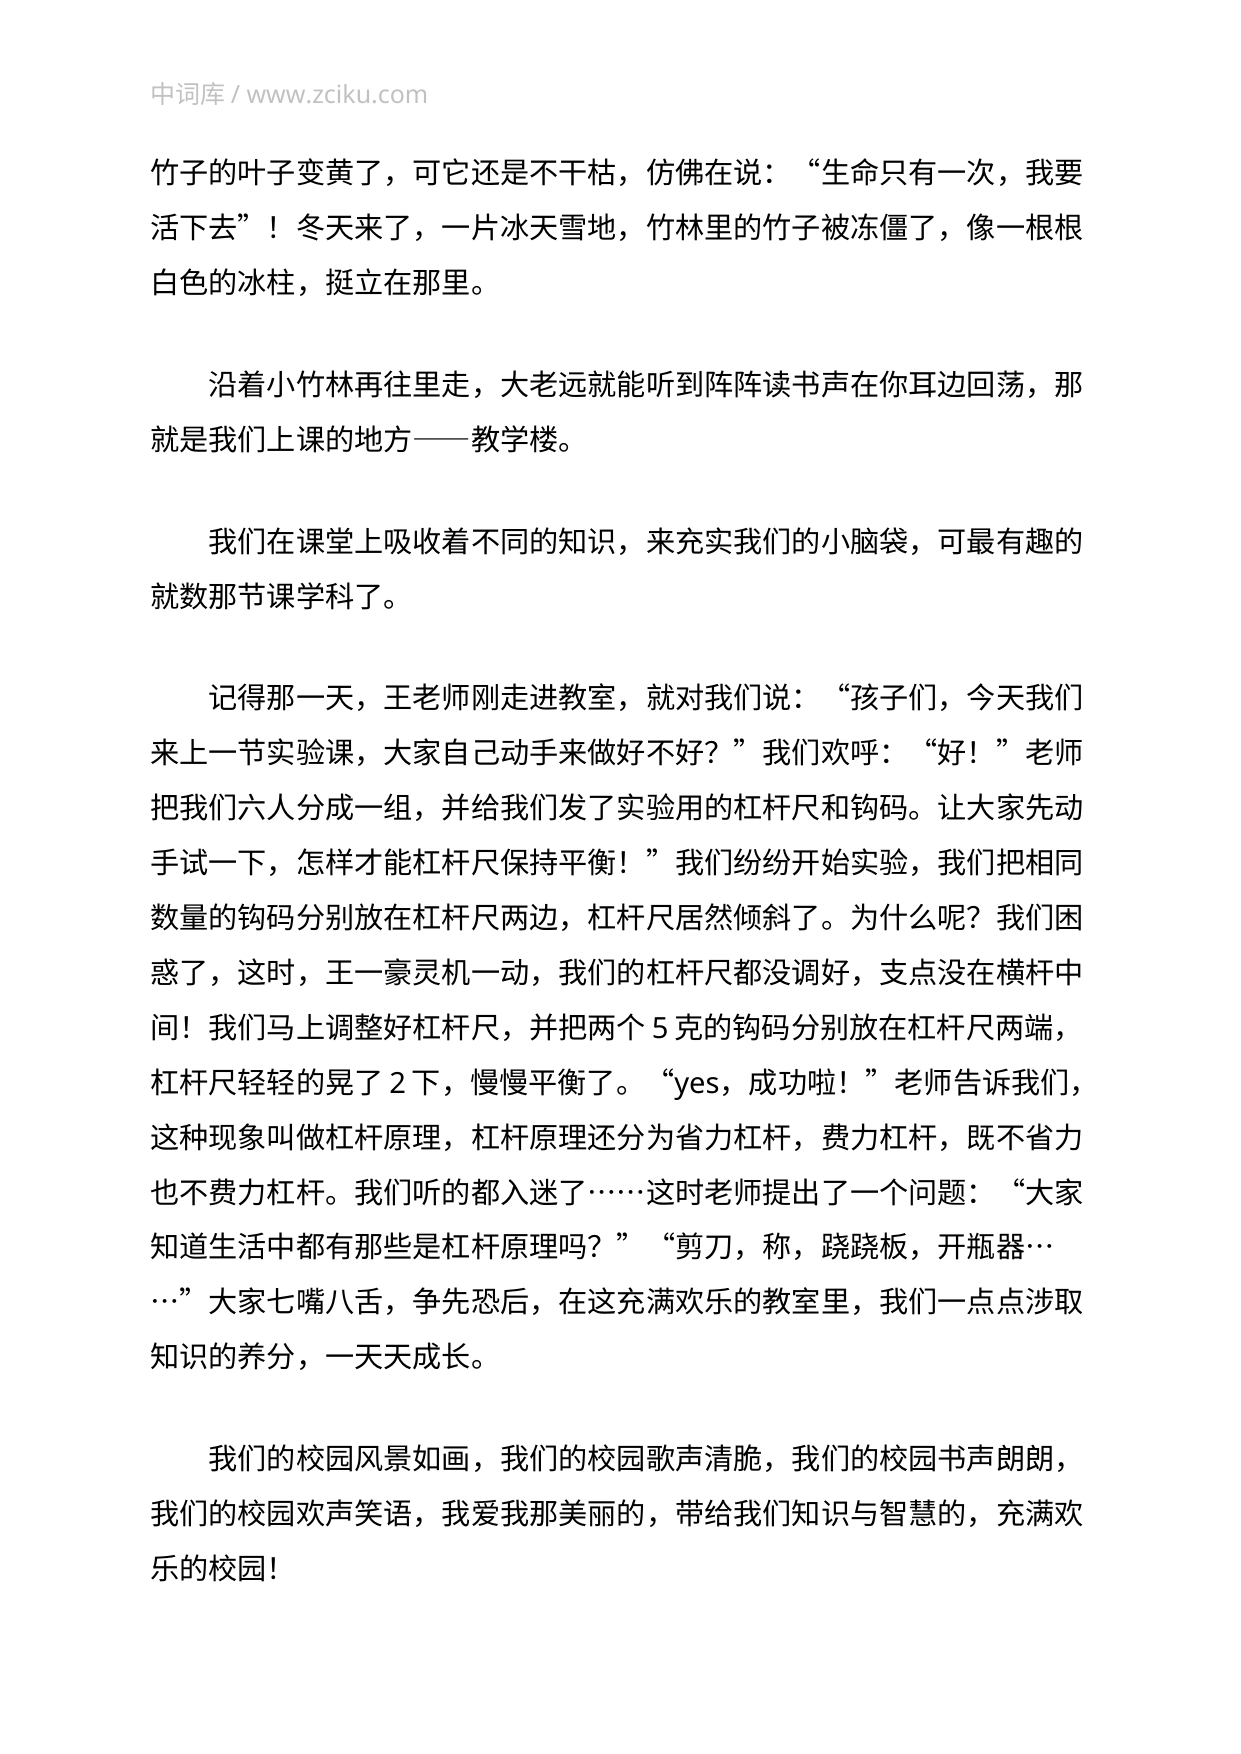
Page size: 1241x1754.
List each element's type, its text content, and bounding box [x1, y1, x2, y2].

text 我们在课堂上吸收着不同的知识，来充实我们的小脑袋，可最有趣的就数那节课学科了。 [150, 518, 1090, 615]
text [150, 150, 1090, 302]
text 记得那一天，王老师刚走进教室，就对我们说：“孩子们，今天我们来上一节实验课，大家自己动手来做好不好？”我们欢呼：“好！”老师把我们六人分成一组，并给我们发了实验用的杠杆尺和钩码。让大家先动手试一下，怎样才能杠杆尺保持平衡！”我们纷纷开始实验，我们把相同数量的钩码分别放在杠杆尺两边，杠杆尺居然倾斜了。为什么呢？我们困惑了，这时，王一豪灵机一动，我们的杠杆尺都没调好，支点没在横杆中间！我们马上调整好杠杆尺，并把两个5克的钩码分别放在杠杆尺两端，杠杆尺轻轻的晃了2下，慢慢平衡了。“yes，成功啦！”老师告诉我们，这种现象叫做杠杆原理，杠杆原理还分为省力杠杆，费力杠杆，既不省力也不费力杠杆。我们听的都入迷了……这时老师提出了一个问题：“大家知道生活中都有那些是杠杆原理吗？”“剪刀，称，跷跷板，开瓶器……”大家七嘴八舌，争先恐后，在这充满欢乐的教室里，我们一点点涉取知识的养分，一天天成长。 [150, 675, 1090, 1376]
text 我们的校园风景如画，我们的校园歌声清脆，我们的校园书声朗朗，我们的校园欢声笑语，我爱我那美丽的，带给我们知识与智慧的，充满欢乐的校园！ [150, 1436, 1090, 1588]
text 沿着小竹林再往里走，大老远就能听到阵阵读书声在你耳边回荡，那就是我们上课的地方——教学楼。 [150, 362, 1090, 459]
